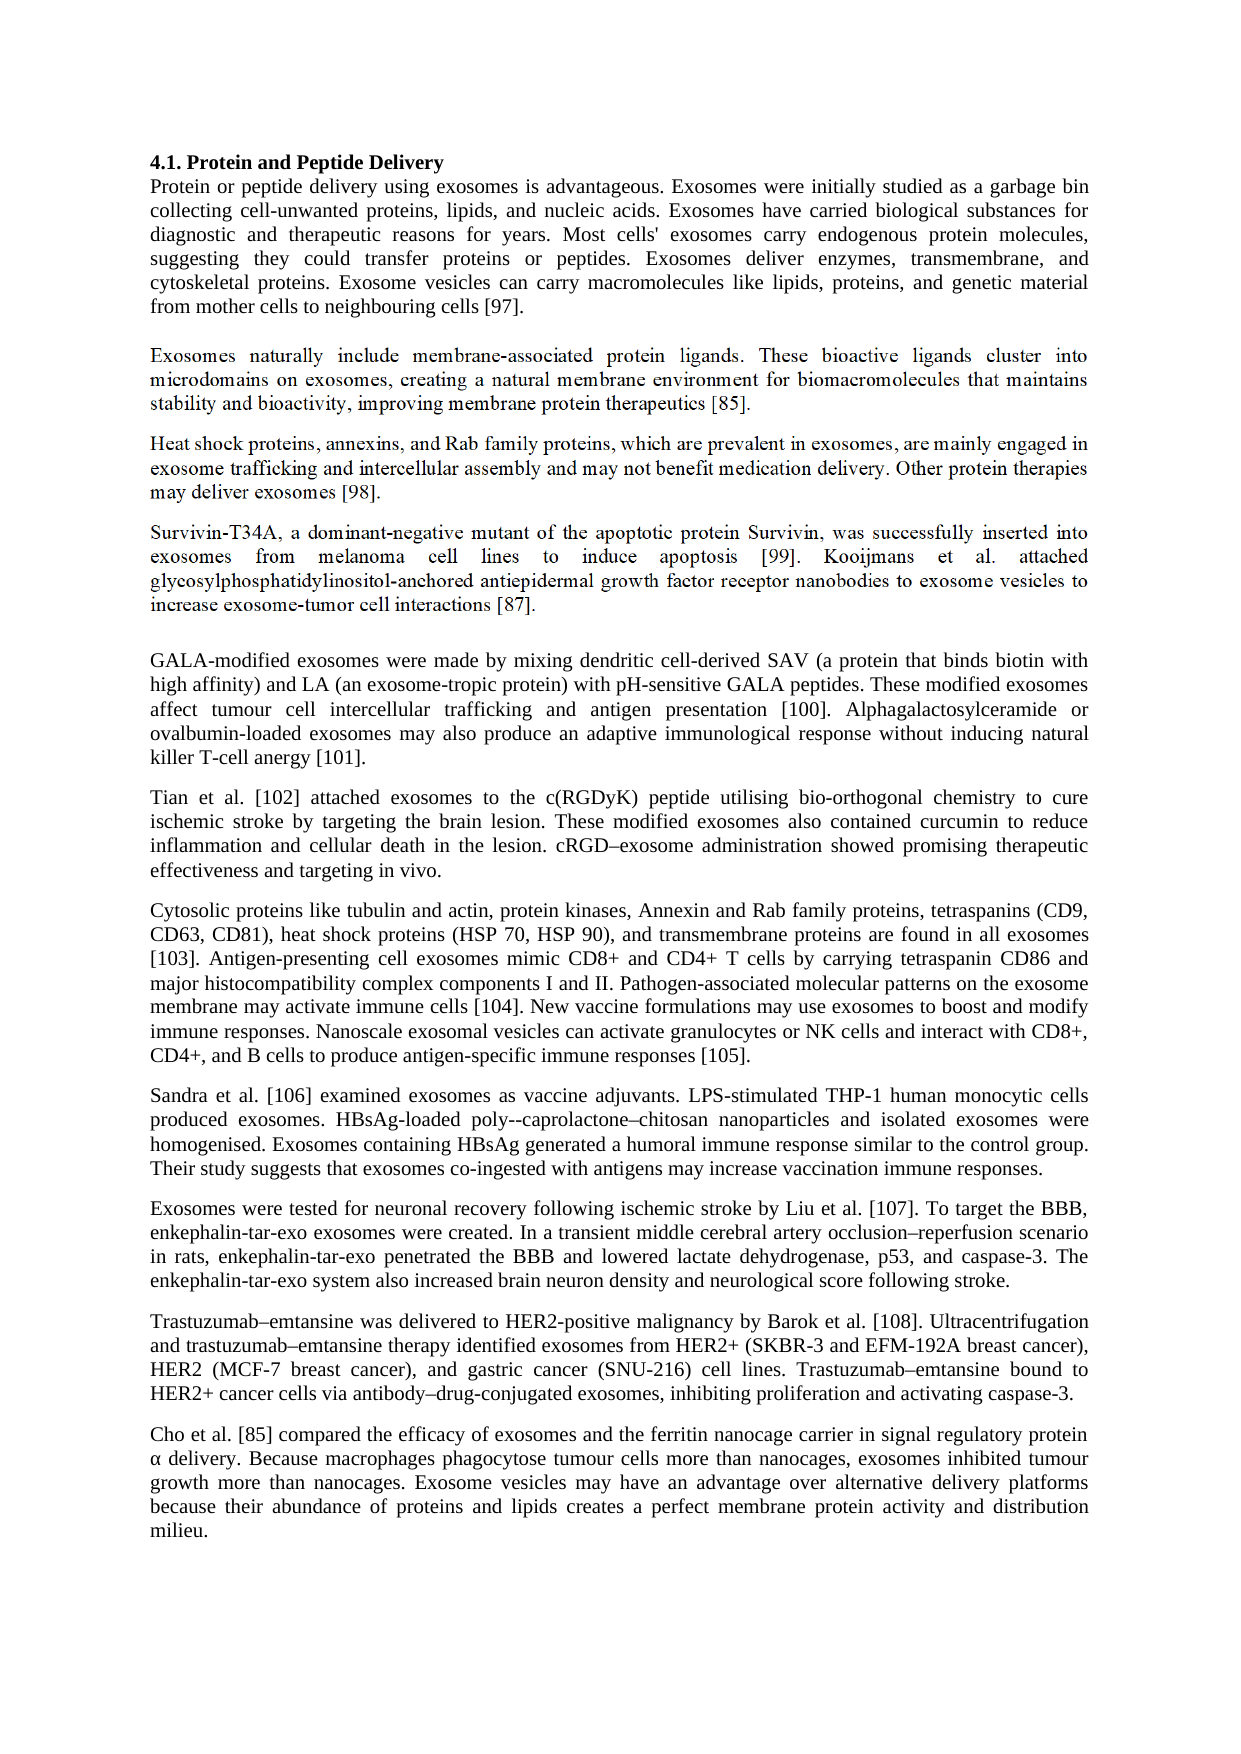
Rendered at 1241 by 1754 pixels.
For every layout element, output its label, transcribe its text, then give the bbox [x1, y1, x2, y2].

text Cho et al. [85] compared the efficacy of exosomes and the ferritin nanocage carrier in signal regulatory protein α delivery. Because macrophages phagocytose tumour cells more than nanocages, exosomes inhibited tumour growth more than nanocages. Exosome vesicles may have an advantage over alternative delivery platforms because their abundance of proteins and lipids creates a perfect membrane protein activity and distribution milieu. [150, 1422, 1090, 1542]
text Trastuzumab–emtansine was delivered to HER2-positive malignancy by Barok et al. [108]. Ultracentrifugation and trastuzumab–emtansine therapy identified exosomes from HER2+ (SKBR-3 and EFM-192A breast cancer), HER2 (MCF-7 breast cancer), and gastric cancer (SNU-216) cell lines. Trastuzumab–emtansine bound to HER2+ cancer cells via antibody–drug-conjugated exosomes, inhibiting proliferation and activating caspase-3. [150, 1309, 1090, 1405]
text Protein or peptide delivery using exosomes is advantageous. Exosomes were initially studied as a garbage bin collecting cell-unwanted proteins, lipids, and nucleic acids. Exosomes have carried biological substances for diagnostic and therapeutic reasons for years. Most cells' exosomes carry endogenous protein molecules, suggesting they could transfer proteins or peptides. Exosomes deliver enzymes, transmembrane, and cytoskeletal proteins. Exosome vesicles can carry macromolecules like lipids, proteins, and genetic material from mother cells to neighbouring cells [97]. [150, 174, 1090, 318]
text Tian et al. [102] attached exosomes to the c(RGDyK) peptide utilising bio-orthogonal chemistry to cure ischemic stroke by targeting the brain lesion. These modified exosomes also contained curcumin to reduce inflammation and cellular death in the lesion. cRGD–exosome administration showed promising therapeutic effectiveness and targeting in vivo. [150, 785, 1090, 882]
text GALA-modified exosomes were made by mixing dendritic cell-derived SAV (a protein that binds biotin with high affinity) and LA (an exosome-tropic protein) with pH-sensitive GALA peptides. These modified exosomes affect tumour cell intercellular trafficking and antigen presentation [100]. Alphagalactosylceramide or ovalbumin-loaded exosomes may also produce an adaptive immunological response without inducing natural killer T-cell anergy [101]. [150, 648, 1090, 769]
text Cytosolic proteins like tubulin and actin, protein kinases, Annexin and Rab family proteins, tetraspanins (CD9, CD63, CD81), heat shock proteins (HSP 70, HSP 90), and transmembrane proteins are found in all exosomes [103]. Antigen-presenting cell exosomes mimic CD8+ and CD4+ T cells by carrying tetraspanin CD86 and major histocompatibility complex components I and II. Pathogen-associated molecular patterns on the exosome membrane may activate immune cells [104]. New vaccine formulations may use exosomes to boost and modify immune responses. Nanoscale exosomal vesicles can activate granulocytes or NK cells and interact with CD8+, CD4+, and B cells to produce antigen-specific immune responses [105]. [150, 898, 1090, 1067]
text 4.1. Protein and Peptide Delivery [150, 150, 1090, 174]
picture [150, 342, 1090, 632]
text Sandra et al. [106] examined exosomes as vaccine adjuvants. LPS-stimulated THP-1 human monocytic cells produced exosomes. HBsAg-loaded poly--caprolactone–chitosan nanoparticles and isolated exosomes were homogenised. Exosomes containing HBsAg generated a humoral immune response similar to the control group. Their study suggests that exosomes co-ingested with antigens may increase vaccination immune responses. [150, 1083, 1090, 1179]
text Exosomes were tested for neuronal recovery following ischemic stroke by Liu et al. [107]. To target the BBB, enkephalin-tar-exo exosomes were created. In a transient middle cerebral artery occlusion–reperfusion scenario in rats, enkephalin-tar-exo penetrated the BBB and lowered lactate dehydrogenase, p53, and caspase-3. The enkephalin-tar-exo system also increased brain neuron density and neurological score following stroke. [150, 1196, 1090, 1292]
